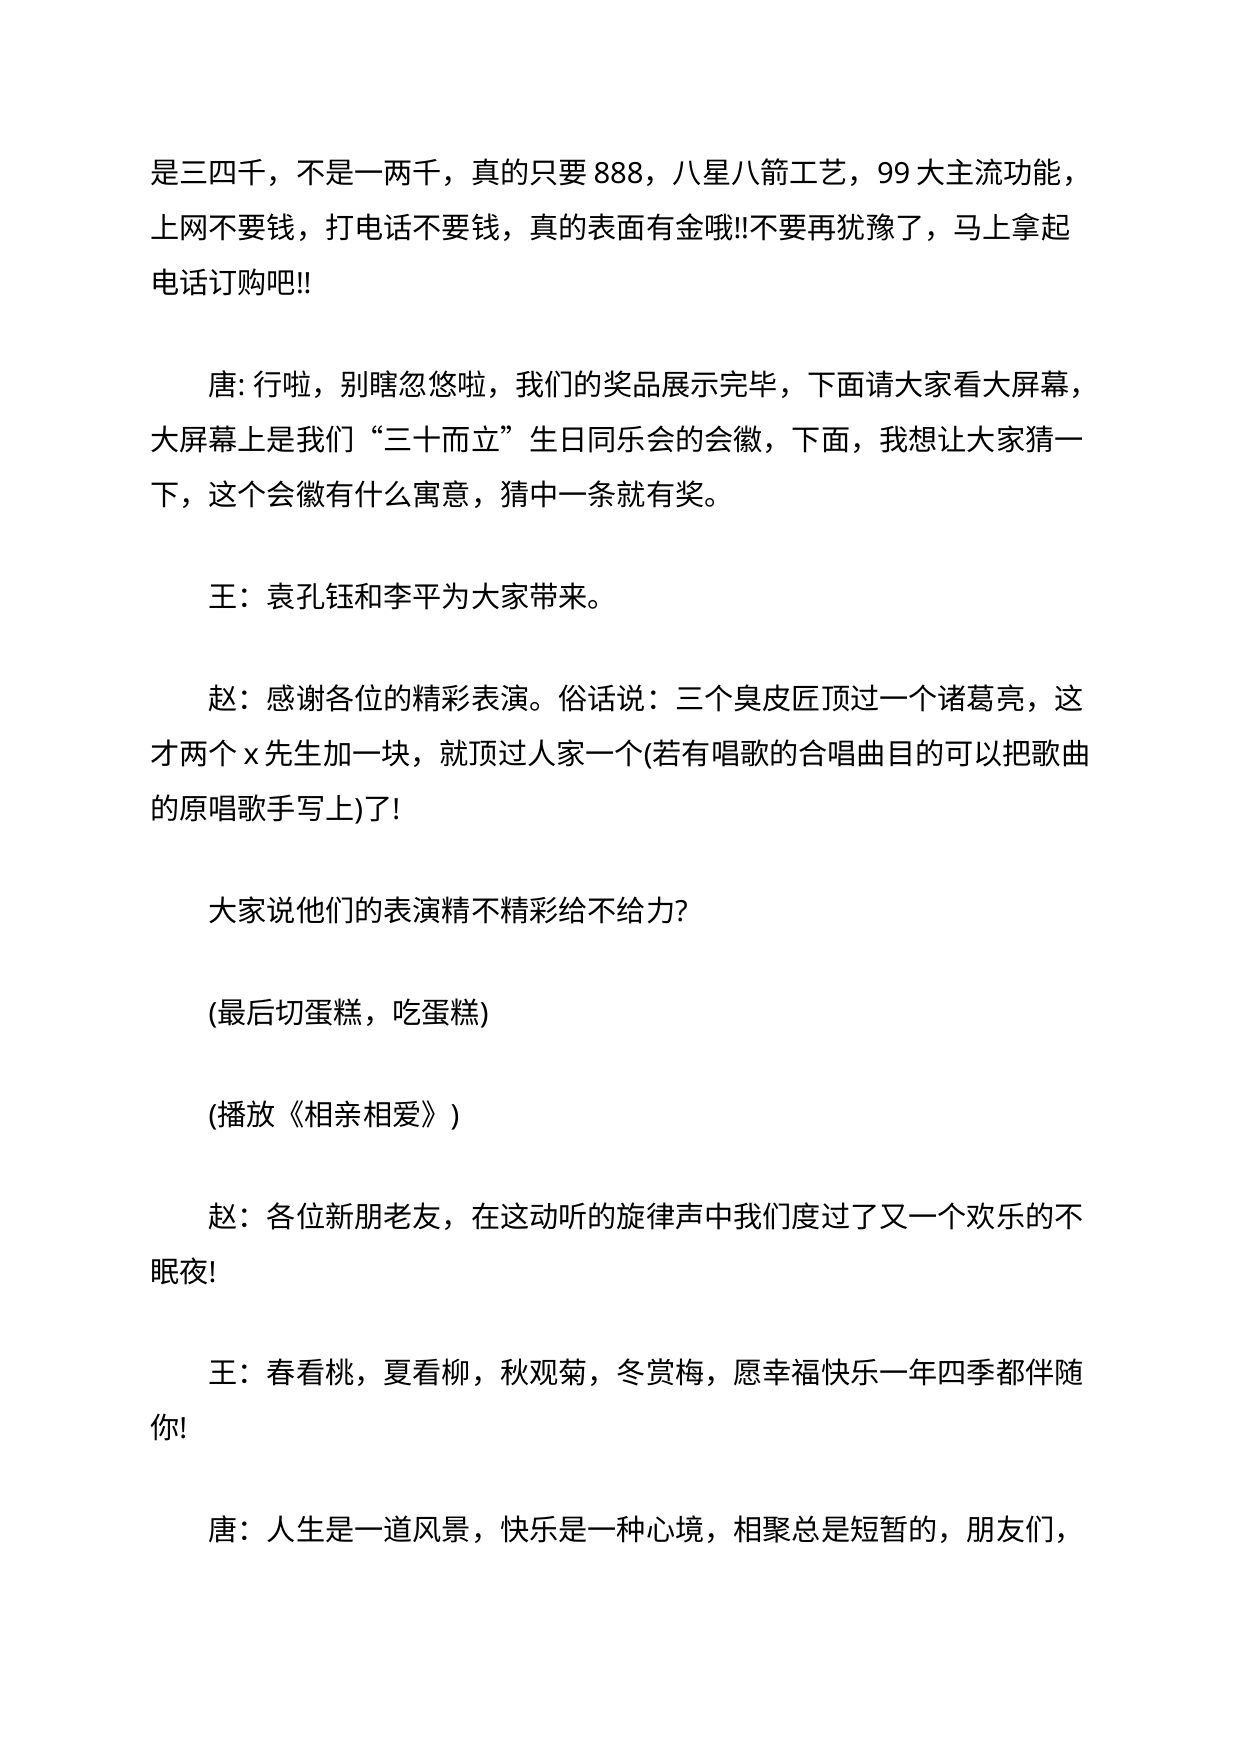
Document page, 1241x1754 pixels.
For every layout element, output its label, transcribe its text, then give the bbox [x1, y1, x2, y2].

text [150, 150, 1090, 302]
text 赵：各位新朋老友，在这动听的旋律声中我们度过了又一个欢乐的不眠夜! [150, 1193, 1090, 1291]
text 王：春看桃，夏看柳，秋观菊，冬赏梅，愿幸福快乐一年四季都伴随你! [150, 1350, 1090, 1447]
text 赵：感谢各位的精彩表演。俗话说：三个臭皮匠顶过一个诸葛亮，这才两个x先生加一块，就顶过人家一个(若有唱歌的合唱曲目的可以把歌曲的原唱歌手写上)了! [150, 675, 1090, 828]
text 唐: 行啦，别瞎忽悠啦，我们的奖品展示完毕，下面请大家看大屏幕，大屏幕上是我们“三十而立”生日同乐会的会徽，下面，我想让大家猜一下，这个会徽有什么寓意，猜中一条就有奖。 [150, 362, 1090, 514]
text 王：袁孔钰和李平为大家带来。 [150, 574, 1090, 616]
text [150, 1507, 1090, 1549]
text (最后切蛋糕，吃蛋糕) [150, 989, 1090, 1032]
text (播放《相亲相爱》) [150, 1091, 1090, 1134]
text 大家说他们的表演精不精彩给不给力? [150, 887, 1090, 930]
